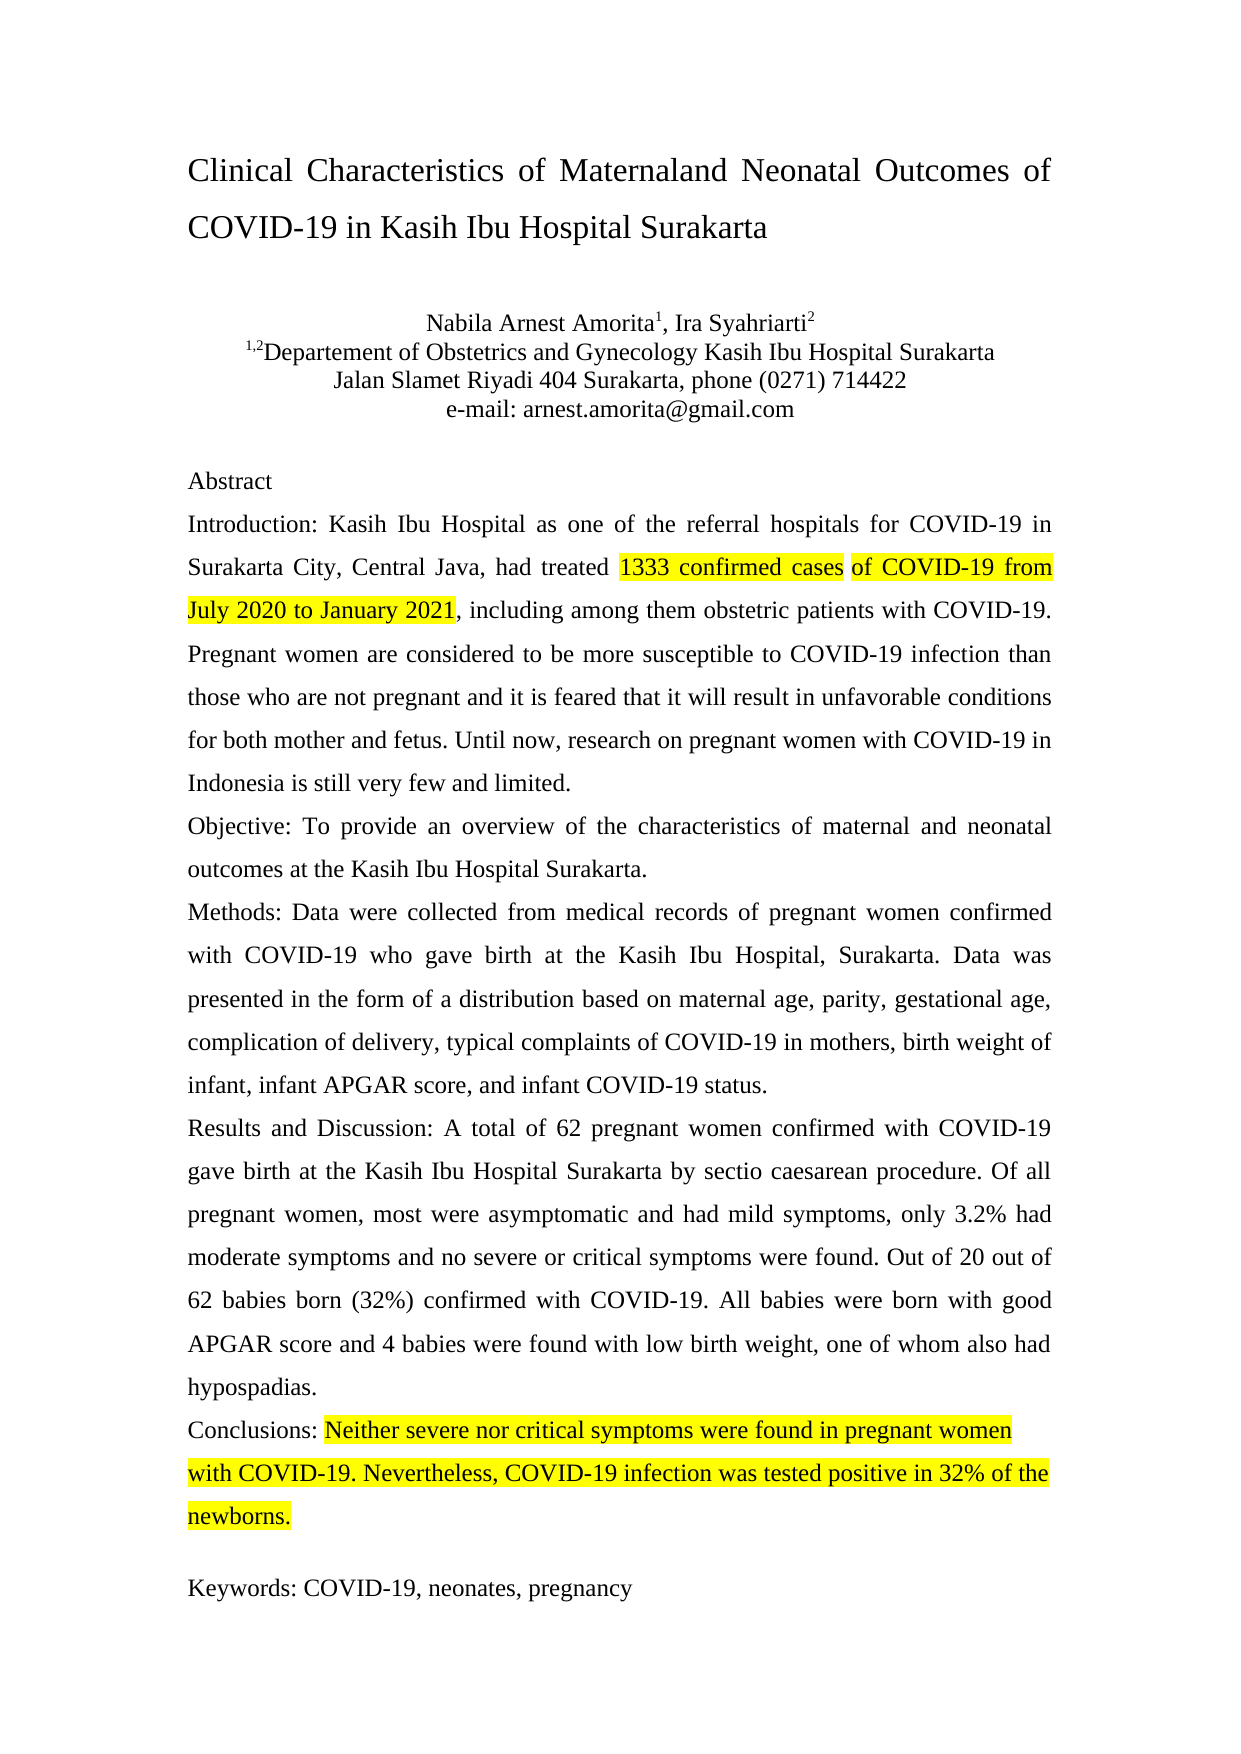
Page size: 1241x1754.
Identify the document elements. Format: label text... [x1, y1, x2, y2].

text Jalan Slamet Riyadi 404 Surakarta, phone (0271) 714422 [187, 366, 1053, 394]
text Methods: Data were collected from medical records of pregnant women confirmed with COVID-19 who gave birth at the Kasih Ibu Hospital, Surakarta. Data was presented in the form of a distribution based on maternal age, parity, gestational age, complication of delivery, typical complaints of COVID-19 in mothers, birth weight of infant, infant APGAR score, and infant COVID-19 status. [187, 897, 1053, 1099]
text 1,2Departement of Obstetrics and Gynecology Kasih Ibu Hospital Surakarta [187, 337, 1053, 366]
text Keywords: COVID-19, neonates, pregnancy [187, 1573, 1053, 1602]
text Objective: To provide an overview of the characteristics of maternal and neonatal outcomes at the Kasih Ibu Hospital Surakarta. [187, 811, 1053, 883]
text Clinical Characteristics of Maternaland Neonatal Outcomes of COVID-19 in Kasih Ibu Hospital Surakarta [187, 150, 1053, 246]
text Results and Discussion: A total of 62 pregnant women confirmed with COVID-19 gave birth at the Kasih Ibu Hospital Surakarta by sectio caesarean procedure. Of all pregnant women, most were asymptomatic and had mild symptoms, only 3.2% had moderate symptoms and no severe or critical symptoms were found. Out of 20 out of 62 babies born (32%) confirmed with COVID-19. All babies were born with good APGAR score and 4 babies were found with low birth weight, one of whom also had hypospadias. [187, 1113, 1053, 1401]
text e-mail: arnest.amorita@gmail.com [187, 394, 1053, 423]
text Conclusions: Neither severe nor critical symptoms were found in pregnant women with COVID-19. Nevertheless, COVID-19 infection was tested positive in 32% of the newborns. [187, 1415, 1053, 1530]
text Nabila Arnest Amorita1, Ira Syahriarti2 [187, 308, 1053, 337]
text Abstract [187, 466, 1053, 495]
text Introduction: Kasih Ibu Hospital as one of the referral hospitals for COVID-19 in Surakarta City, Central Java, had treated 1333 confirmed cases of COVID-19 from July 2020 to January 2021, including among them obstetric patients with COVID-19. Pregnant women are considered to be more susceptible to COVID-19 infection than those who are not pregnant and it is feared that it will result in unfavorable conditions for both mother and fetus. Until now, research on pregnant women with COVID-19 in Indonesia is still very few and limited. [187, 509, 1053, 797]
